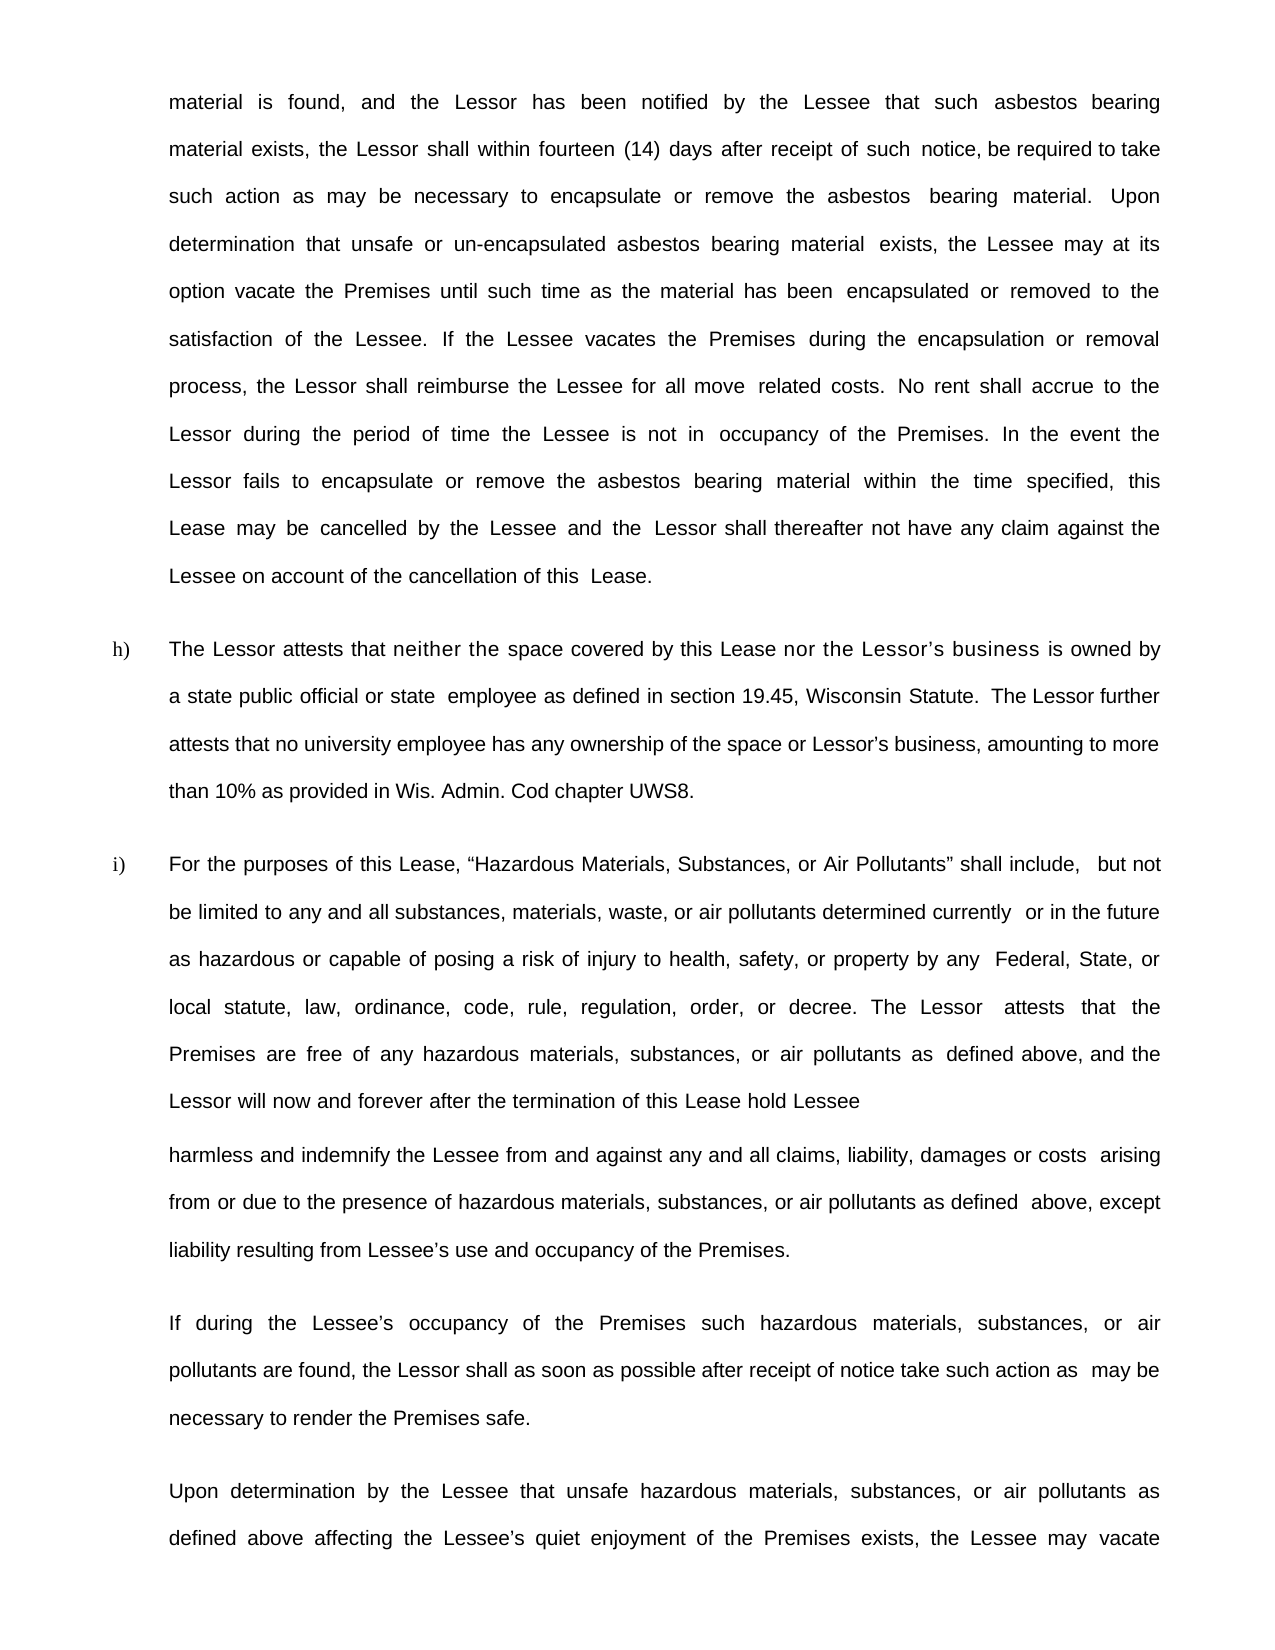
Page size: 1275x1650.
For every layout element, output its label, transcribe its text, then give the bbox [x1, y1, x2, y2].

list The Lessor attests that neither the space covered by this Lease nor the Lessor’s business is owned by a state public official or state employee as defined in section 19.45, Wisconsin Statute. The Lessor further attests that no university employee has any ownership of the space or Lessor’s business, amounting to more than 10% as provided in Wis. Admin. Cod chapter UWS8. [112, 637, 1161, 803]
text harmless and indemnify the Lessee from and against any and all claims, liability, damages or costs arising from or due to the presence of hazardous materials, substances, or air pollutants as defined above, except liability resulting from Lessee’s use and occupancy of the Premises. [169, 1143, 1161, 1261]
list For the purposes of this Lease, “Hazardous Materials, Substances, or Air Pollutants” shall include, but not be limited to any and all substances, materials, waste, or air pollutants determined currently or in the future as hazardous or capable of posing a risk of injury to health, safety, or property by any Federal, State, or local statute, law, ordinance, code, rule, regulation, order, or decree. The Lessor attests that the Premises are free of any hazardous materials, substances, or air pollutants as defined above, and the Lessor will now and forever after the termination of this Lease hold Lessee [112, 852, 1161, 1113]
text If during the Lessee’s occupancy of the Premises such hazardous materials, substances, or air pollutants are found, the Lessor shall as soon as possible after receipt of notice take such action as may be necessary to render the Premises safe. [169, 1311, 1160, 1429]
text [169, 1478, 1161, 1550]
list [112, 89, 1161, 587]
